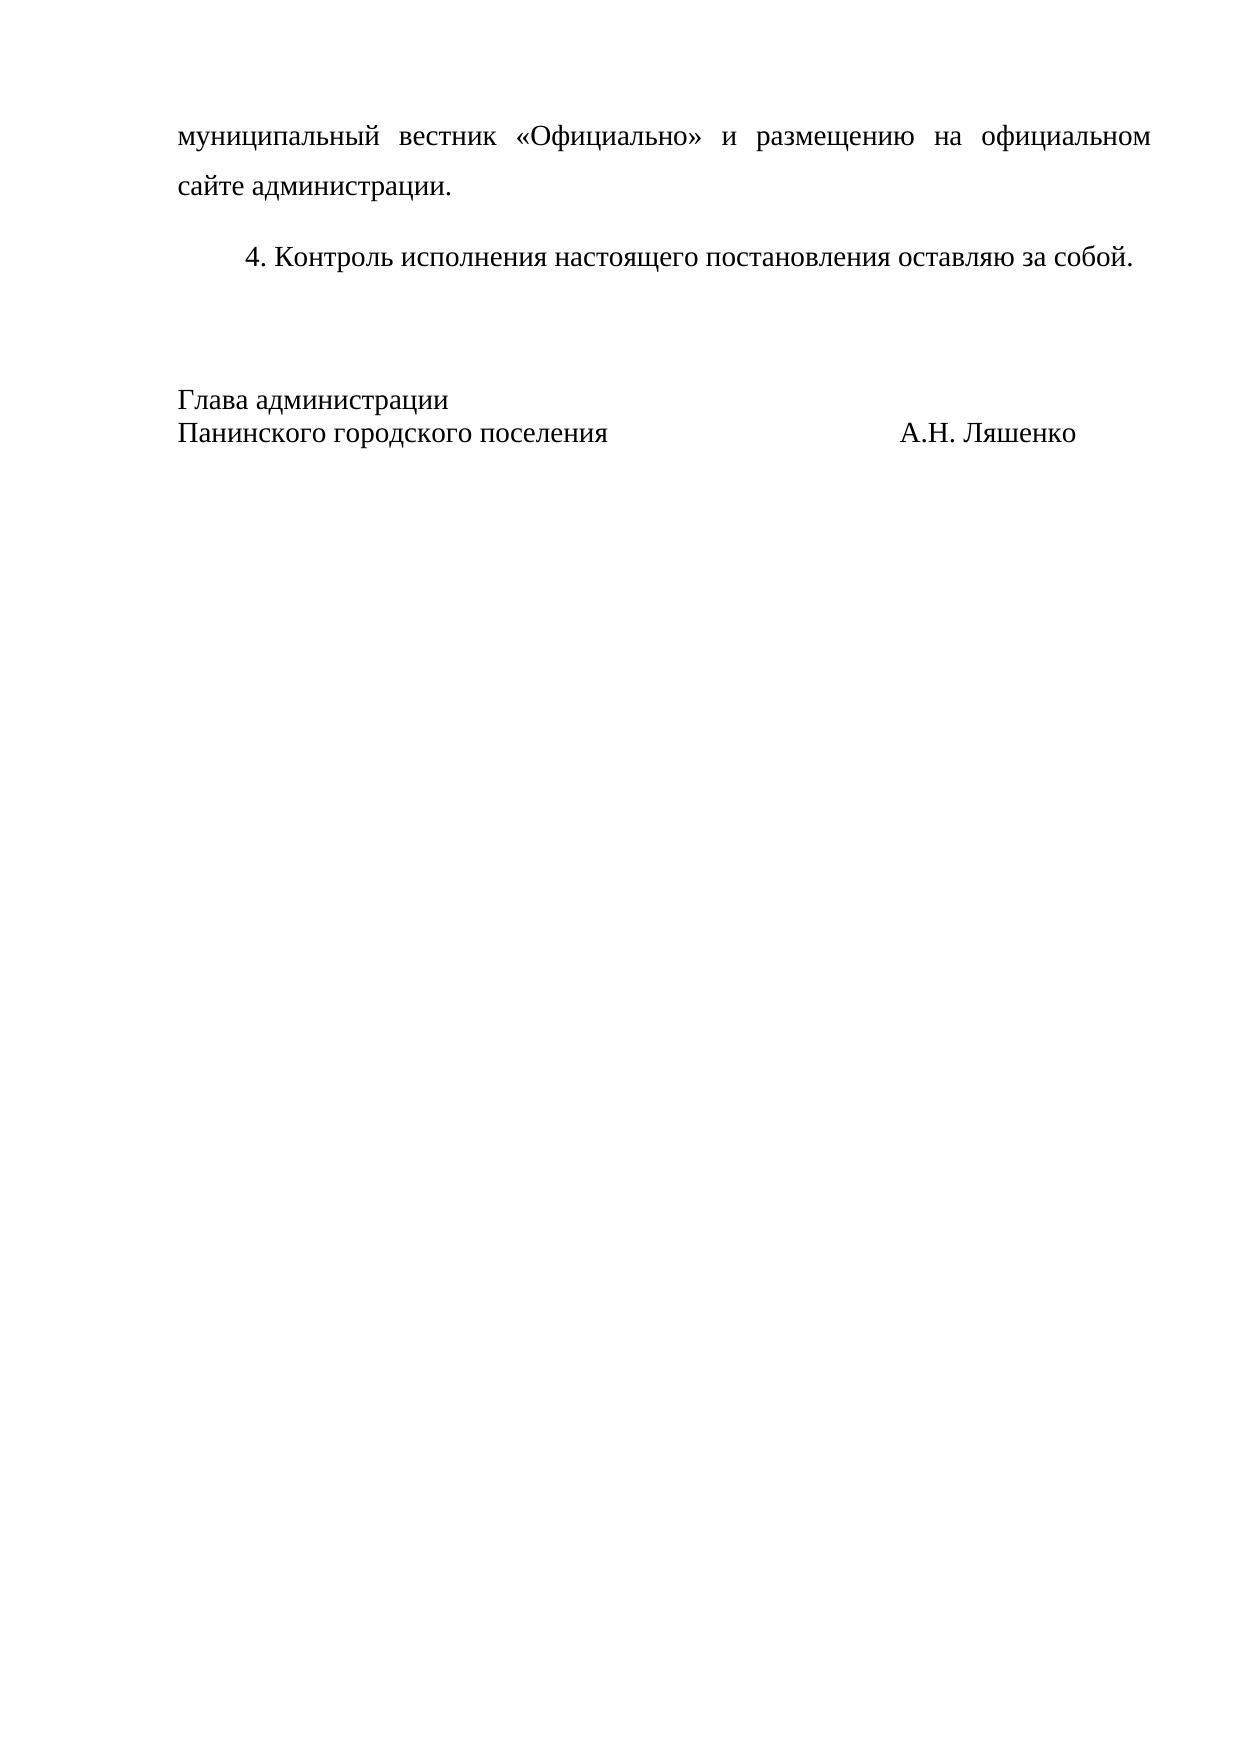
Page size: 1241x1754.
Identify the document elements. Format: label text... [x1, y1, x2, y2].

text Панинского городского поселения А.Н. Ляшенко [177, 415, 1152, 449]
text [177, 118, 1152, 202]
text Глава администрации [177, 382, 1152, 415]
text 4. Контроль исполнения настоящего постановления оставляю за собой. [208, 239, 1152, 273]
